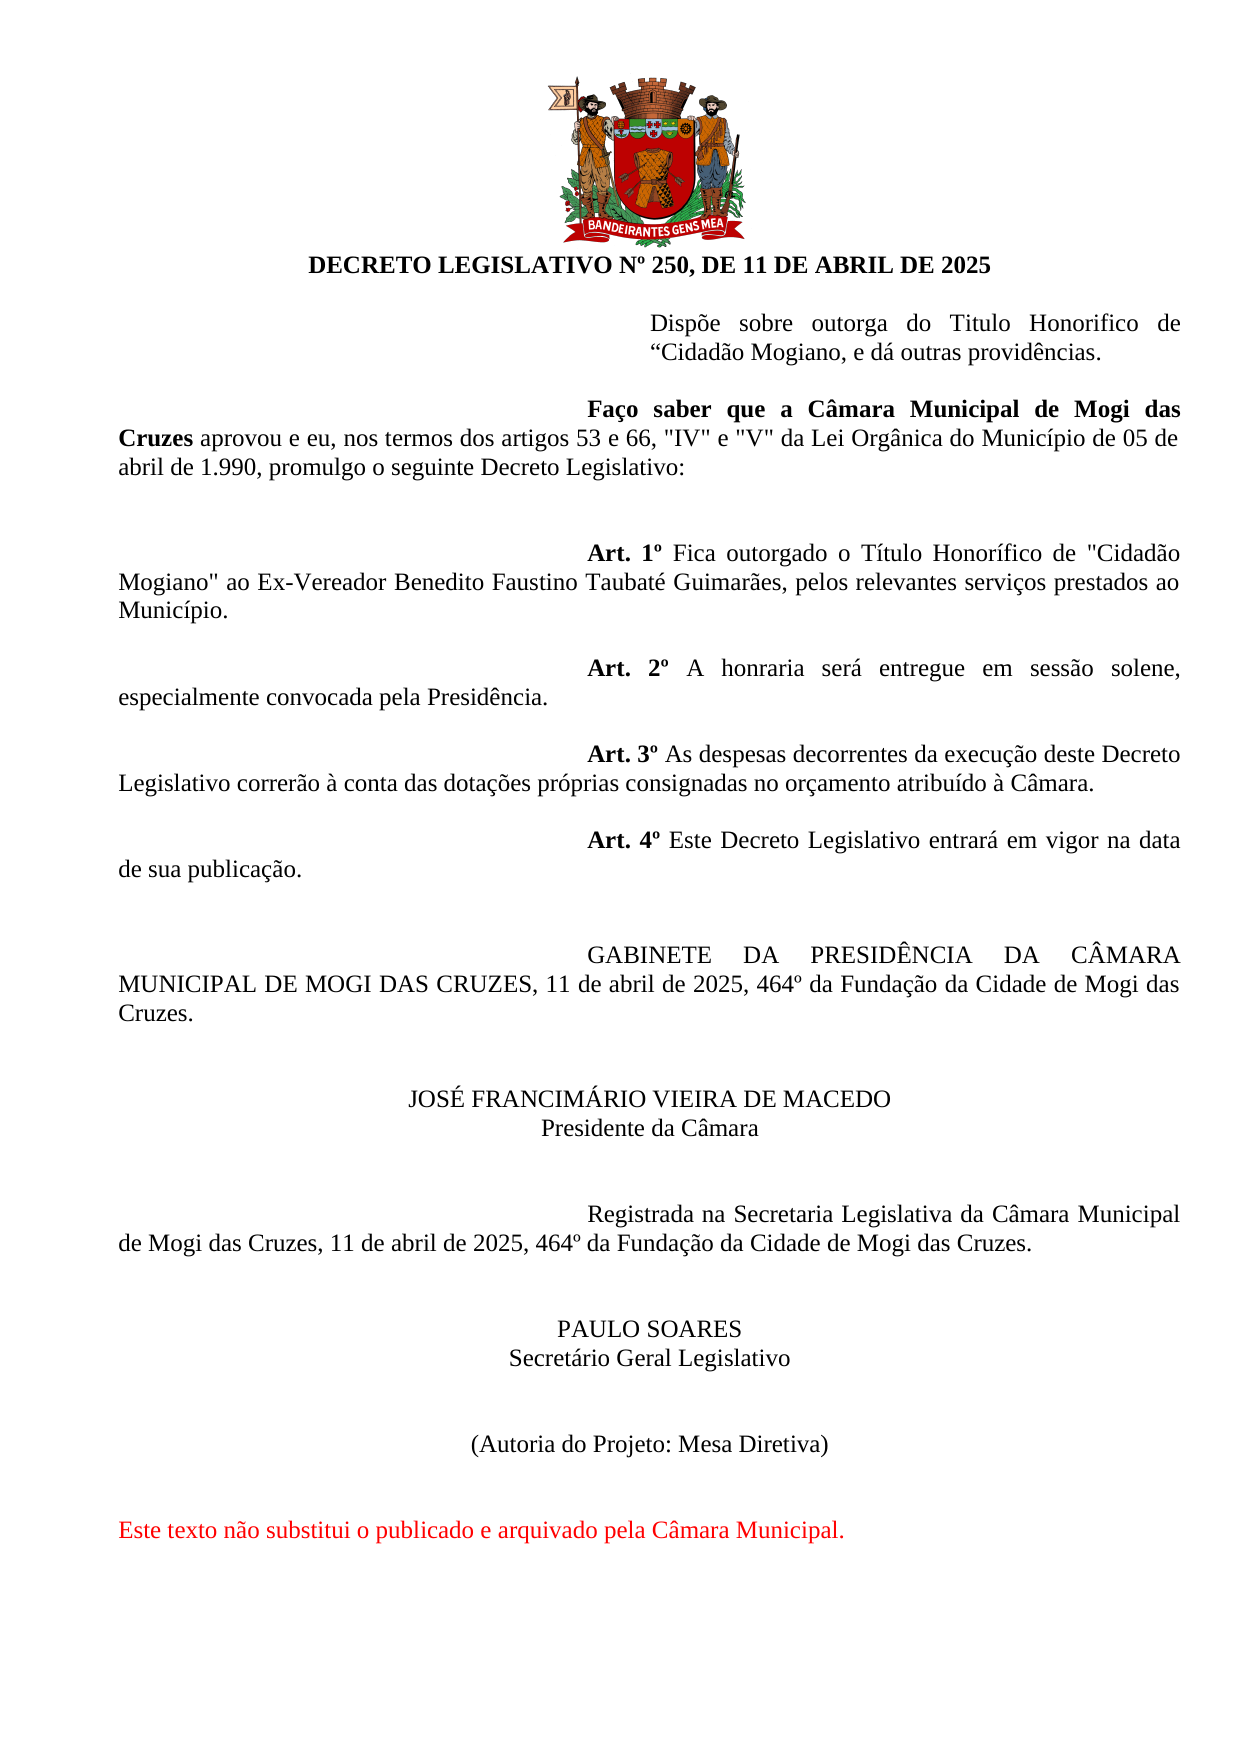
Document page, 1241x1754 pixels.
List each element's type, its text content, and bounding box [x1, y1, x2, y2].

text Dispõe sobre outorga do Titulo Honorifico de “Cidadão Mogiano, e dá outras providências. [650, 308, 1181, 365]
text GABINETE DA PRESIDÊNCIA DA CÂMARA MUNICIPAL DE MOGI DAS CRUZES, 11 de abril de 2025, 464º da Fundação da Cidade de Mogi das Cruzes. [118, 940, 1181, 1027]
text Art. 4º Este Decreto Legislativo entrará em vigor na data de sua publicação. [118, 825, 1181, 883]
text Este texto não substitui o publicado e arquivado pela Câmara Municipal. [118, 1515, 1181, 1544]
text DECRETO LEGISLATIVO Nº 250, DE 11 DE ABRIL DE 2025 [118, 250, 1181, 279]
text Presidente da Câmara [118, 1113, 1181, 1142]
text Secretário Geral Legislativo [118, 1343, 1181, 1372]
text PAULO SOARES [118, 1314, 1181, 1343]
text Faço saber que a Câmara Municipal de Mogi das Cruzes aprovou e eu, nos termos dos artigos 53 e 66, "IV" e "V" da Lei Orgânica do Município de 05 de abril de 1.990, promulgo o seguinte Decreto Legislativo: [118, 394, 1181, 480]
text Art. 2º A honraria será entregue em sessão solene, especialmente convocada pela Presidência. [118, 653, 1181, 710]
text JOSÉ FRANCIMÁRIO VIEIRA DE MACEDO [118, 1084, 1181, 1113]
text Registrada na Secretaria Legislativa da Câmara Municipal de Mogi das Cruzes, 11 de abril de 2025, 464º da Fundação da Cidade de Mogi das Cruzes. [118, 1199, 1181, 1257]
text Art. 1º Fica outorgado o Título Honorífico de "Cidadão Mogiano" ao Ex-Vereador Benedito Faustino Taubaté Guimarães, pelos relevantes serviços prestados ao Município. [118, 538, 1181, 624]
text (Autoria do Projeto: Mesa Diretiva) [118, 1429, 1181, 1458]
text Art. 3º As despesas decorrentes da execução deste Decreto Legislativo correrão à conta das dotações próprias consignadas no orçamento atribuído à Câmara. [118, 739, 1181, 797]
picture [546, 73, 753, 251]
